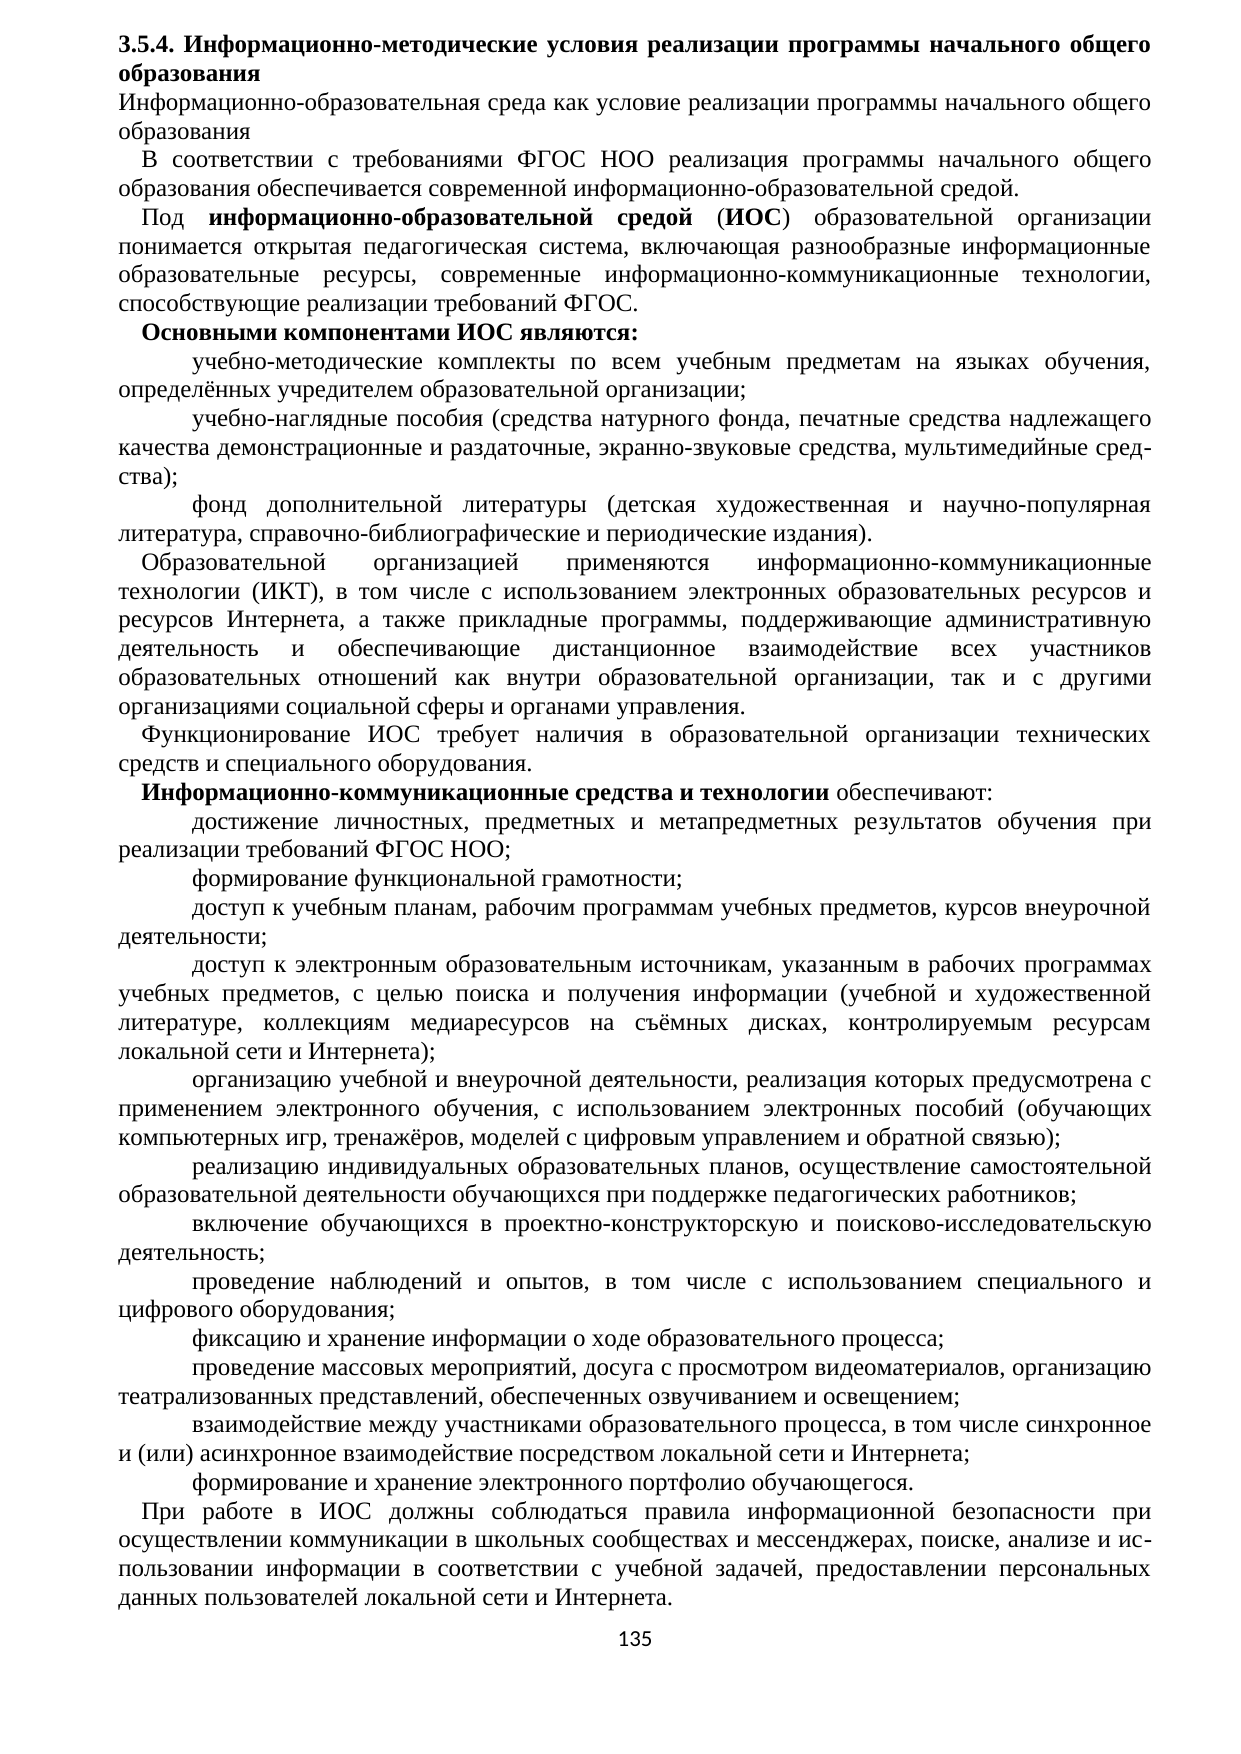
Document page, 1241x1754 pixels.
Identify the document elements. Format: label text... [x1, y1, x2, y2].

text Функционирование ИОС требует наличия в образовательной организации технических средств и специального оборудования. [118, 719, 1152, 777]
list достижение личностных, предметных и метапредметных результатов обучения при реализации требований ФГОС НОО; [118, 806, 1152, 863]
list доступ к учебным планам, рабочим программам учебных предметов, курсов внеурочной деятельности; [118, 892, 1152, 949]
text 3.5.4. Информационно-методические условия реализации программы начального общего образования [118, 29, 1152, 87]
list формирование функциональной грамотности; [118, 863, 1152, 892]
text Образовательной организацией применяются информационно-коммуникационные технологии (ИКТ), в том числе с использованием электронных образовательных ресурсов и ресурсов Интернета, а также прикладные программы, поддерживающие административную деятельность и обеспечивающие дистанционное взаимодействие всех участников образовательных отношений как внутри образовательной организации, так и с другими организациями социальной сферы и органами управления. [118, 547, 1152, 719]
list доступ к электронным образовательным источникам, указанным в рабочих программах учебных предметов, с целью поиска и получения информации (учебной и художественной литературе, коллекциям медиаресурсов на съёмных дисках, контролируемым ресурсам локальной сети и Интернета); [118, 949, 1152, 1064]
text При работе в ИОС должны соблюдаться правила информационной безопасности при осуществлении коммуникации в школьных сообществах и мессенджерах, поиске, анализе и использовании информации в соответствии с учебной задачей, предоставлении персональных данных пользователей локальной сети и Интернета. [118, 1496, 1152, 1611]
text Основными компонентами ИОС являются: [118, 317, 1152, 346]
list фиксацию и хранение информации о ходе образовательного процесса; [118, 1323, 1152, 1352]
list учебно-методические комплекты по всем учебным предметам на языках обучения, определённых учредителем образовательной организации; [118, 346, 1152, 403]
text Информационно-коммуникационные средства и технологии обеспечивают: [118, 777, 1152, 806]
list фонд дополнительной литературы (детская художественная и научно-популярная литература, справочно-библиографические и периодические издания). [118, 489, 1152, 547]
list проведение массовых мероприятий, досуга с просмотром видеоматериалов, организацию театрализованных представлений, обеспеченных озвучиванием и освещением; [118, 1352, 1152, 1409]
text Информационно-образовательная среда как условие реализации программы начального общего образования [118, 87, 1152, 144]
list формирование и хранение электронного портфолио обучающегося. [118, 1467, 1152, 1496]
list взаимодействие между участниками образовательного процесса, в том числе синхронное и (или) асинхронное взаимодействие посредством локальной сети и Интернета; [118, 1409, 1152, 1467]
list реализацию индивидуальных образовательных планов, осуществление самостоятельной образовательной деятельности обучающихся при поддержке педагогических работников; [118, 1151, 1152, 1208]
list учебно-наглядные пособия (средства натурного фонда, печатные средства надлежащего качества демонстрационные и раздаточные, экранно-звуковые средства, мультимедийные средства); [118, 403, 1152, 489]
text Под информационно-образовательной средой (ИОС) образовательной организации понимается открытая педагогическая система, включающая разнообразные информационные образовательные ресурсы, современные информационно-коммуникационные технологии, способствующие реализации требований ФГОС. [118, 202, 1152, 317]
list организацию учебной и внеурочной деятельности, реализация которых предусмотрена с применением электронного обучения, с использованием электронных пособий (обучающих компьютерных игр, тренажёров, моделей с цифровым управлением и обратной связью); [118, 1064, 1152, 1151]
list проведение наблюдений и опытов, в том числе с использованием специального и цифрового оборудования; [118, 1266, 1152, 1323]
list включение обучающихся в проектно-конструкторскую и поисково-исследовательскую деятельность; [118, 1208, 1152, 1266]
text В соответствии с требованиями ФГОС НОО реализация программы начального общего образования обеспечивается современной информационно-образовательной средой. [118, 144, 1152, 202]
